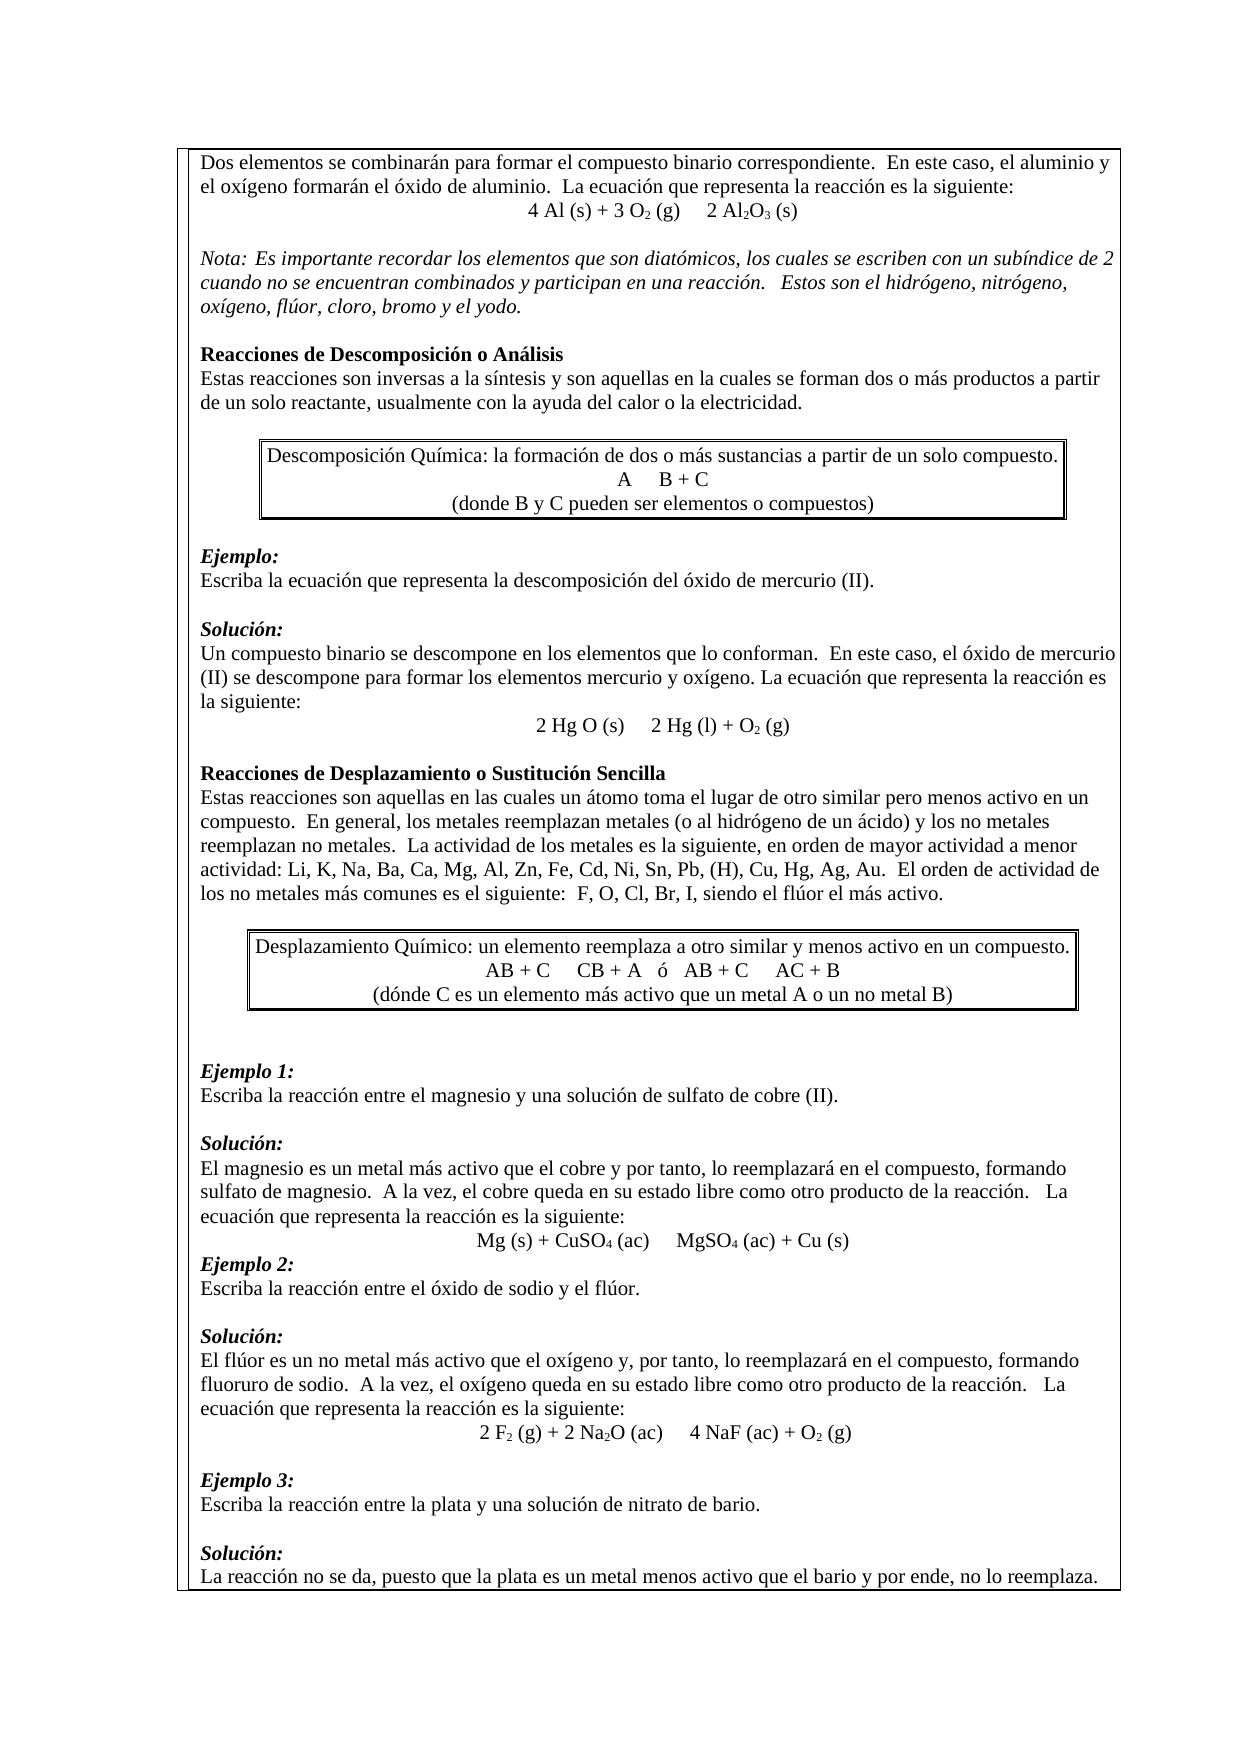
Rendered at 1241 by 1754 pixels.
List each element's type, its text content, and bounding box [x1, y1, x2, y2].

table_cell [178, 149, 188, 1589]
